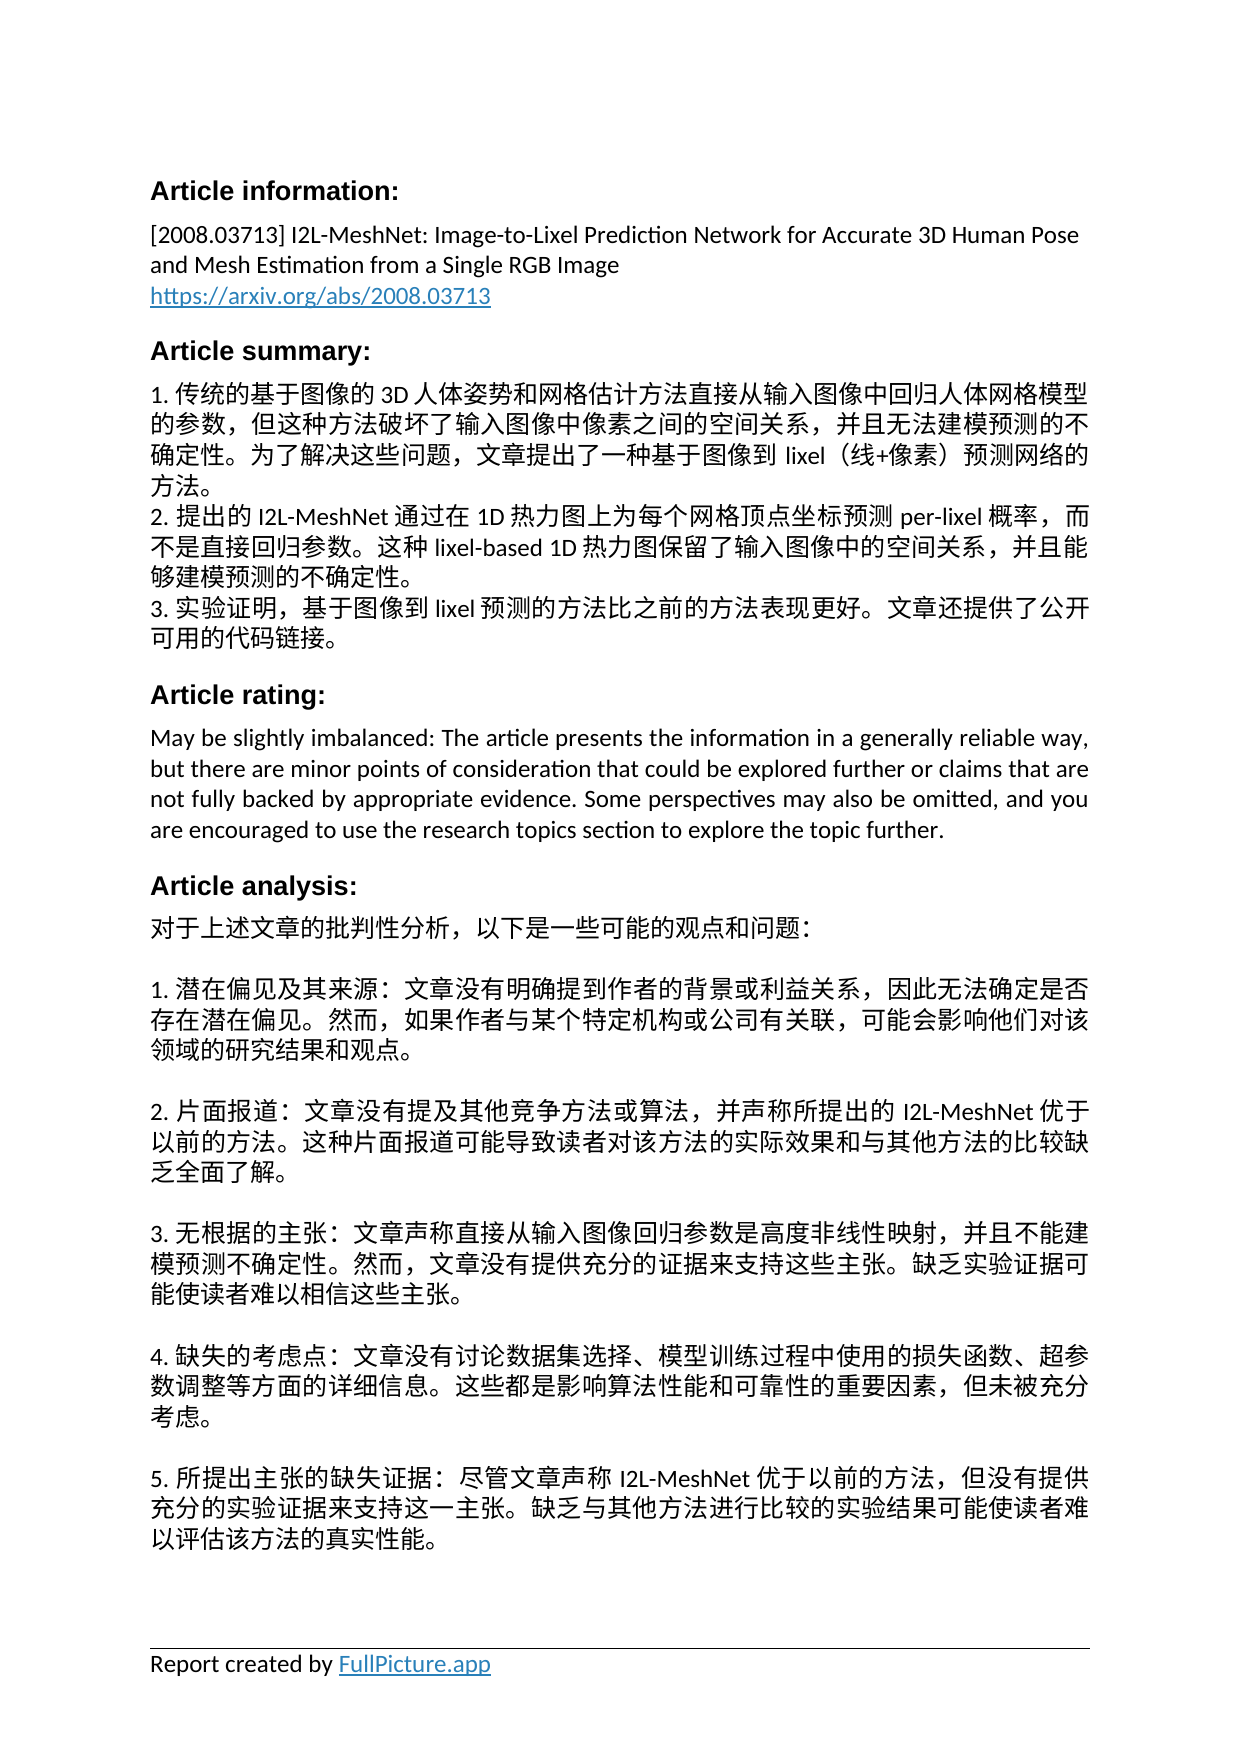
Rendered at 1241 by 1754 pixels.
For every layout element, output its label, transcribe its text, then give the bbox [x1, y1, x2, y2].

text 对于上述文章的批判性分析，以下是一些可能的观点和问题： [150, 913, 1090, 944]
text 4. 缺失的考虑点：文章没有讨论数据集选择、模型训练过程中使用的损失函数、超参数调整等方面的详细信息。这些都是影响算法性能和可靠性的重要因素，但未被充分考虑。 [150, 1341, 1090, 1432]
text 3. 无根据的主张：文章声称直接从输入图像回归参数是高度非线性映射，并且不能建模预测不确定性。然而，文章没有提供充分的证据来支持这些主张。缺乏实验证据可能使读者难以相信这些主张。 [150, 1218, 1090, 1310]
text 5. 所提出主张的缺失证据：尽管文章声称I2L-MeshNet优于以前的方法，但没有提供充分的实验证据来支持这一主张。缺乏与其他方法进行比较的实验结果可能使读者难以评估该方法的真实性能。 [150, 1463, 1090, 1554]
text 1. 潜在偏见及其来源：文章没有明确提到作者的背景或利益关系，因此无法确定是否存在潜在偏见。然而，如果作者与某个特定机构或公司有关联，可能会影响他们对该领域的研究结果和观点。 [150, 974, 1090, 1066]
subtitle Article analysis: [150, 869, 1090, 901]
text 2. 提出的I2L-MeshNet通过在1D热力图上为每个网格顶点坐标预测per-lixel概率，而不是直接回归参数。这种lixel-based 1D热力图保留了输入图像中的空间关系，并且能够建模预测的不确定性。 [150, 501, 1090, 593]
text [2008.03713] I2L-MeshNet: Image-to-Lixel Prediction Network for Accurate 3D Human Pose and Mesh Estimation from a Single RGB Imagehttps://arxiv.org/abs/2008.03713 [150, 219, 1090, 310]
subtitle Article rating: [150, 679, 1090, 710]
subtitle Article information: [150, 175, 1090, 206]
text May be slightly imbalanced: The article presents the information in a generally reliable way, but there are minor points of consideration that could be explored further or claims that are not fully backed by appropriate evidence. Some perspectives may also be omitted, and you are encouraged to use the research topics section to explore the topic further. [150, 722, 1090, 844]
text 2. 片面报道：文章没有提及其他竞争方法或算法，并声称所提出的I2L-MeshNet优于以前的方法。这种片面报道可能导致读者对该方法的实际效果和与其他方法的比较缺乏全面了解。 [150, 1096, 1090, 1188]
text 3. 实验证明，基于图像到lixel预测的方法比之前的方法表现更好。文章还提供了公开可用的代码链接。 [150, 593, 1090, 654]
subtitle Article summary: [150, 335, 1090, 367]
text 1. 传统的基于图像的3D人体姿势和网格估计方法直接从输入图像中回归人体网格模型的参数，但这种方法破坏了输入图像中像素之间的空间关系，并且无法建模预测的不确定性。为了解决这些问题，文章提出了一种基于图像到lixel（线+像素）预测网络的方法。 [150, 379, 1090, 501]
